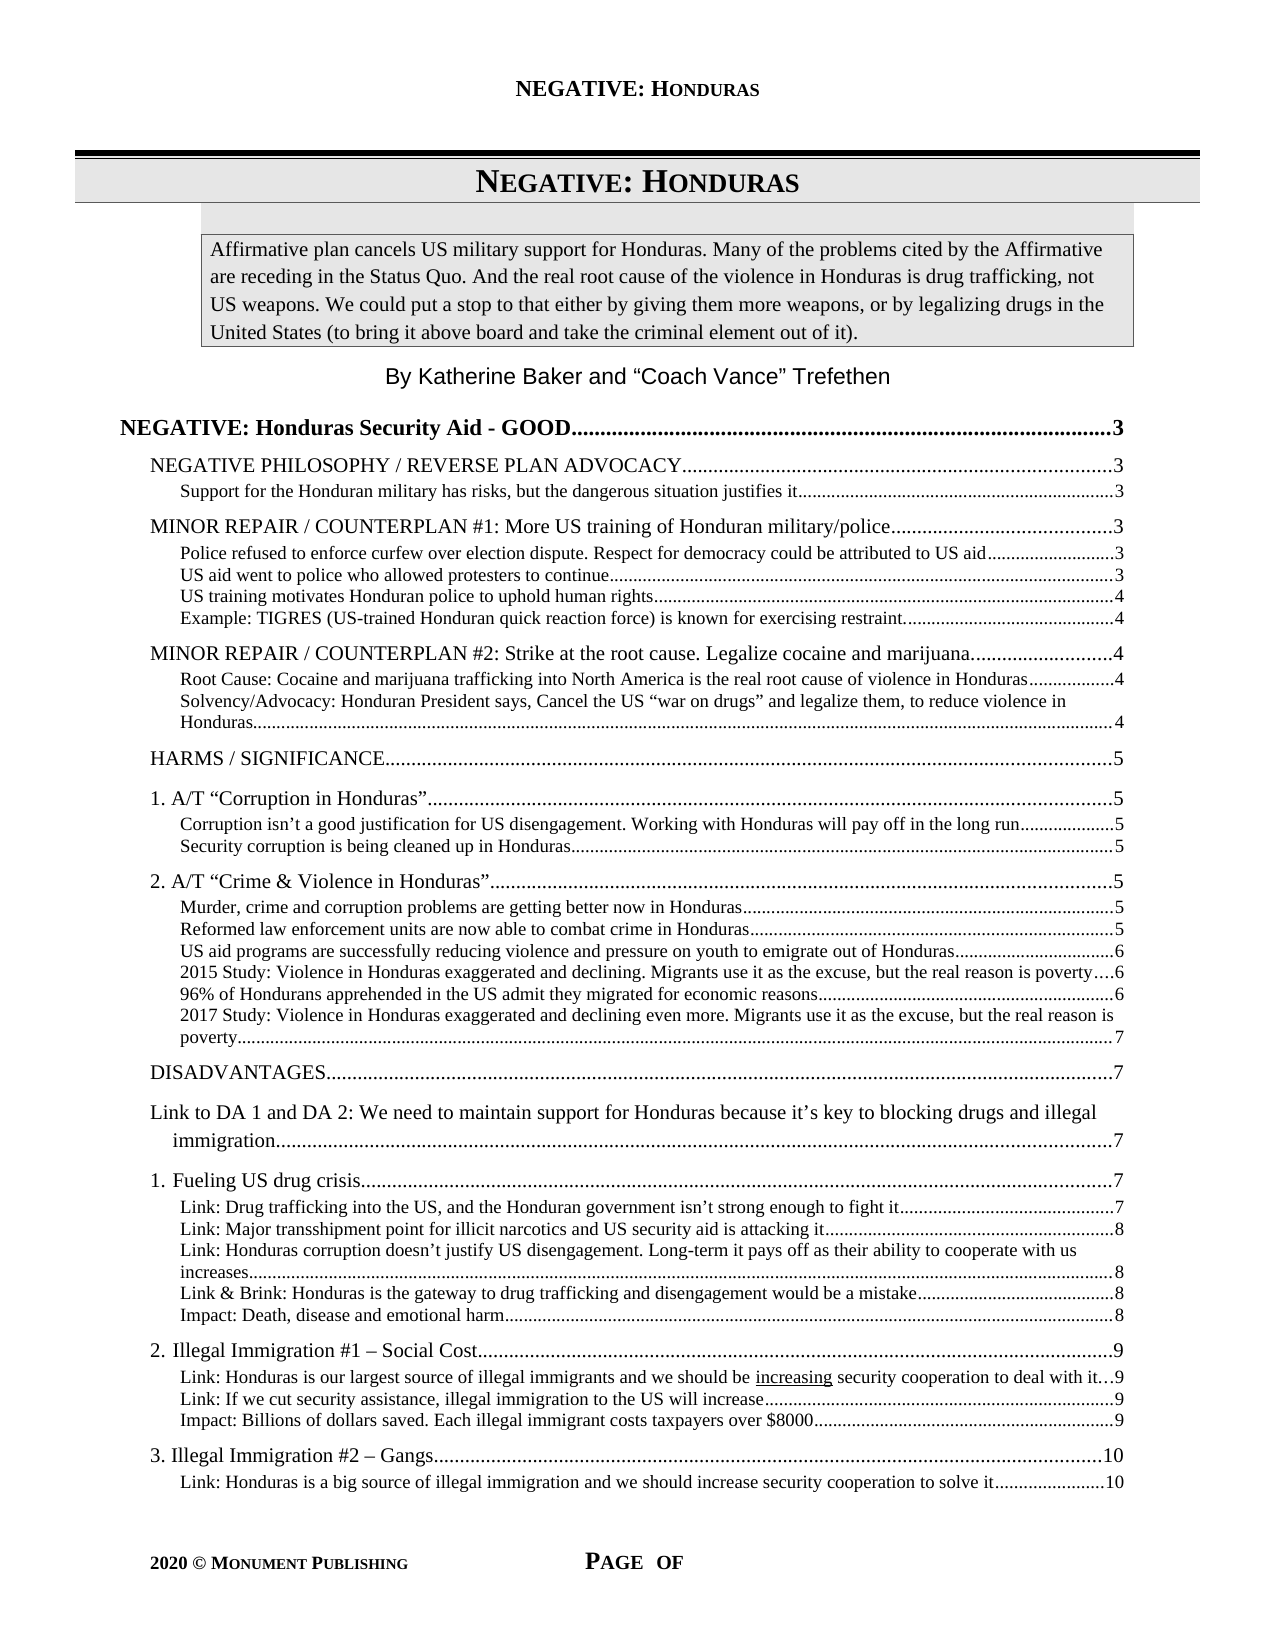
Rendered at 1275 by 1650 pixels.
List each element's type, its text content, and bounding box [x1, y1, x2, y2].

text MINOR REPAIR / COUNTERPLAN #2: Strike at the root cause. Legalize cocaine and marijuana. 4 [150, 641, 1125, 665]
text Murder, crime and corruption problems are getting better now in Honduras 5 [180, 896, 1125, 918]
text Link: Honduras corruption doesn’t justify US disengagement. Long-term it pays off as their ability to cooperate with us increases 8 [180, 1239, 1125, 1282]
text Link: Honduras is a big source of illegal immigration and we should increase security cooperation to solve it 10 [180, 1471, 1125, 1492]
text Link: Major transshipment point for illicit narcotics and US security aid is attacking it 8 [180, 1217, 1125, 1239]
text Reformed law enforcement units are now able to combat crime in Honduras 5 [180, 918, 1125, 939]
text By Katherine Baker and “Coach Vance” Trefethen [150, 363, 1125, 389]
text US aid programs are successfully reducing violence and pressure on youth to emigrate out of Honduras 6 [180, 939, 1125, 961]
text 2. A/T “Crime & Violence in Honduras” 5 [150, 869, 1125, 893]
text US training motivates Honduran police to uphold human rights 4 [180, 585, 1125, 607]
text 3. Illegal Immigration #2 – Gangs 10 [150, 1443, 1125, 1467]
text NEGATIVE PHILOSOPHY / REVERSE PLAN ADVOCACY 3 [150, 453, 1125, 477]
text Support for the Honduran military has risks, but the dangerous situation justifies it 3 [180, 480, 1125, 502]
list Affirmative plan cancels US military support for Honduras. Many of the problems cited by the Affirmative are receding in the Status Quo. And the real root cause of the violence in Honduras is drug trafficking, not US weapons. We could put a stop to that either by giving them more weapons, or by legalizing drugs in the United States (to bring it above board and take the criminal element out of it). [202, 235, 1133, 346]
text Police refused to enforce curfew over election dispute. Respect for democracy could be attributed to US aid 3 [180, 542, 1125, 563]
text 1. A/T “Corruption in Honduras” 5 [150, 786, 1125, 810]
text 96% of Hondurans apprehended in the US admit they migrated for economic reasons 6 [180, 983, 1125, 1004]
text Root Cause: Cocaine and marijuana trafficking into North America is the real root cause of violence in Honduras 4 [180, 668, 1125, 690]
text US aid went to police who allowed protesters to continue 3 [180, 563, 1125, 585]
text Link: Drug trafficking into the US, and the Honduran government isn’t strong enough to fight it 7 [180, 1196, 1125, 1217]
text Link & Brink: Honduras is the gateway to drug trafficking and disengagement would be a mistake 8 [180, 1282, 1125, 1304]
text 2017 Study: Violence in Honduras exaggerated and declining even more. Migrants use it as the excuse, but the real reason is poverty 7 [180, 1004, 1125, 1047]
text Link: Honduras is our largest source of illegal immigrants and we should be increasing security cooperation to deal with it 9 [180, 1366, 1125, 1388]
text 2015 Study: Violence in Honduras exaggerated and declining. Migrants use it as the excuse, but the real reason is poverty 6 [180, 961, 1125, 983]
text DISADVANTAGES 7 [150, 1060, 1125, 1084]
text Link to DA 1 and DA 2: We need to maintain support for Honduras because it’s key to blocking drugs and illegal immigration 7 [150, 1100, 1125, 1152]
text 2. Illegal Immigration #1 – Social Cost 9 [150, 1338, 1125, 1362]
text MINOR REPAIR / COUNTERPLAN #1: More US training of Honduran military/police 3 [150, 514, 1125, 538]
text Impact: Death, disease and emotional harm 8 [180, 1304, 1125, 1325]
text NEGATIVE: Honduras Security Aid - GOOD 3 [120, 414, 1125, 440]
title Negative: Honduras [75, 159, 1200, 202]
text Impact: Billions of dollars saved. Each illegal immigrant costs taxpayers over $8000 9 [180, 1409, 1125, 1431]
text HARMS / SIGNIFICANCE 5 [150, 746, 1125, 769]
text Link: If we cut security assistance, illegal immigration to the US will increase 9 [180, 1388, 1125, 1409]
text Example: TIGRES (US-trained Honduran quick reaction force) is known for exercising restraint. 4 [180, 607, 1125, 628]
text 1. Fueling US drug crisis 7 [150, 1168, 1125, 1192]
text Security corruption is being cleaned up in Honduras 5 [180, 835, 1125, 856]
text Solvency/Advocacy: Honduran President says, Cancel the US “war on drugs” and legalize them, to reduce violence in Honduras 4 [180, 690, 1125, 733]
text Corruption isn’t a good justification for US disengagement. Working with Honduras will pay off in the long run 5 [180, 813, 1125, 835]
